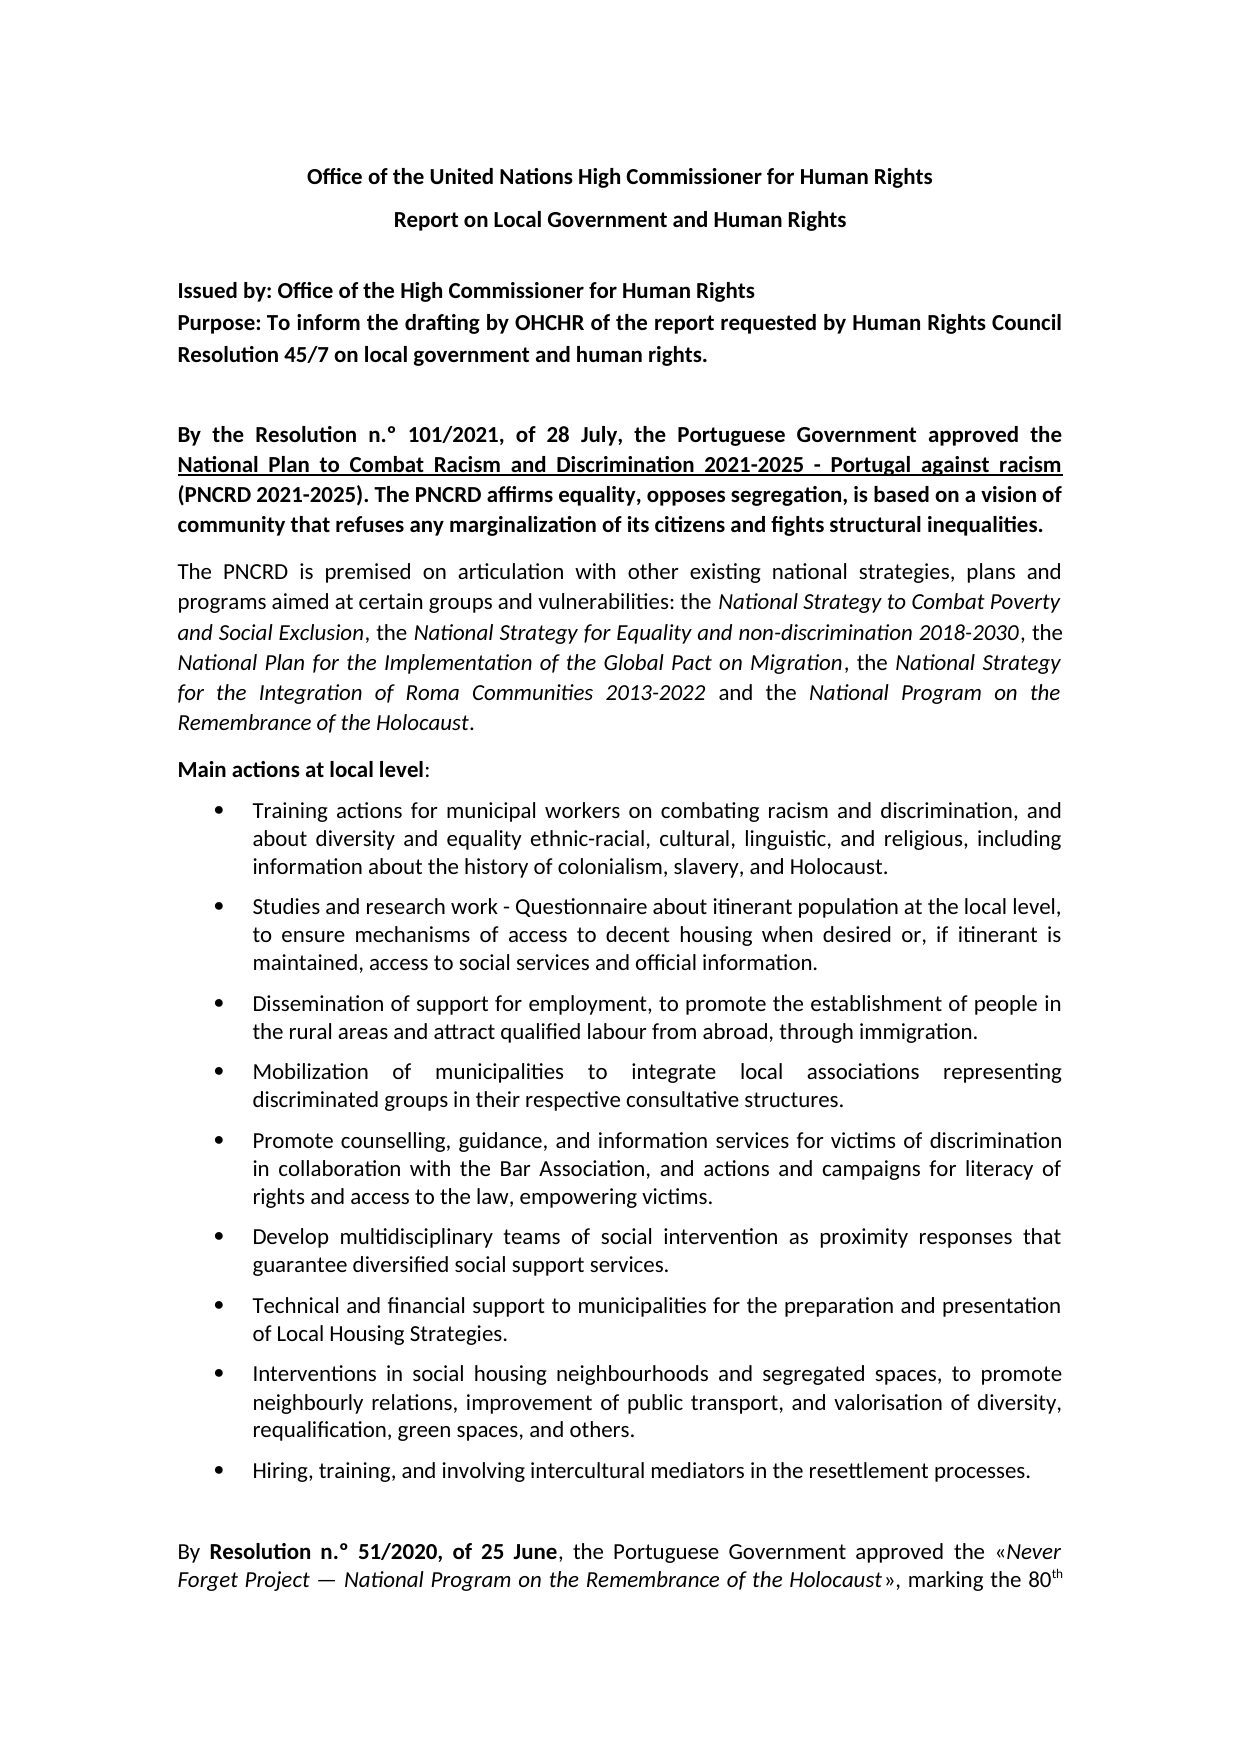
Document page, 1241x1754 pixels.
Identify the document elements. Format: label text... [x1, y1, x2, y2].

list Studies and research work - Questionnaire about itinerant population at the local level, to ensure mechanisms of access to decent housing when desired or, if itinerant is maintained, access to social services and official information. [215, 892, 1063, 976]
text Purpose: To inform the drafting by OHCHR of the report requested by Human Rights Council Resolution 45/7 on local government and human rights. [177, 308, 1063, 368]
list Technical and financial support to municipalities for the preparation and presentation of Local Housing Strategies. [215, 1291, 1063, 1347]
list Interventions in social housing neighbourhoods and segregated spaces, to promote neighbourly relations, improvement of public transport, and valorisation of diversity, requalification, green spaces, and others. [215, 1359, 1063, 1444]
text Office of the United Nations High Commissioner for Human Rights [177, 162, 1063, 191]
text The PNCRD is premised on articulation with other existing national strategies, plans and programs aimed at certain groups and vulnerabilities: the National Strategy to Combat Poverty and Social Exclusion, the National Strategy for Equality and non-discrimination 2018-2030, the National Plan for the Implementation of the Global Pact on Migration, the National Strategy for the Integration of Roma Communities 2013-2022 and the National Program on the Remembrance of the Holocaust. [177, 557, 1063, 736]
text By the Resolution n.º 101/2021, of 28 July, the Portuguese Government approved the National Plan to Combat Racism and Discrimination 2021-2025 - Portugal against racism (PNCRD 2021-2025). The PNCRD affirms equality, opposes segregation, is based on a vision of community that refuses any marginalization of its citizens and fights structural inequalities. [177, 475, 1063, 538]
list Hiring, training, and involving intercultural mediators in the resettlement processes. [215, 1456, 1063, 1484]
list Develop multidisciplinary teams of social intervention as proximity responses that guarantee diversified social support services. [215, 1222, 1063, 1278]
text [177, 1537, 1063, 1593]
text Issued by: Office of the High Commissioner for Human Rights [177, 276, 1063, 304]
list Training actions for municipal workers on combating racism and discrimination, and about diversity and equality ethnic-racial, cultural, linguistic, and religious, including information about the history of colonialism, slavery, and Holocaust. [215, 796, 1063, 880]
text By the Resolution n.º 101/2021, of 28 July, the Portuguese Government approved the National Plan to Combat Racism and Discrimination 2021-2025 - Portugal against racism (PNCRD 2021-2025). The PNCRD affirms equality, opposes segregation, is based on a vision of community that refuses any marginalization of its citizens and fights structural inequalities. [177, 420, 1063, 474]
list Dissemination of support for employment, to promote the establishment of people in the rural areas and attract qualified labour from abroad, through immigration. [215, 989, 1063, 1045]
text Report on Local Government and Human Rights [177, 205, 1063, 233]
list Promote counselling, guidance, and information services for victims of discrimination in collaboration with the Bar Association, and actions and campaigns for literacy of rights and access to the law, empowering victims. [215, 1126, 1063, 1210]
list Mobilization of municipalities to integrate local associations representing discriminated groups in their respective consultative structures. [215, 1057, 1063, 1113]
text Main actions at local level: [177, 755, 1063, 783]
